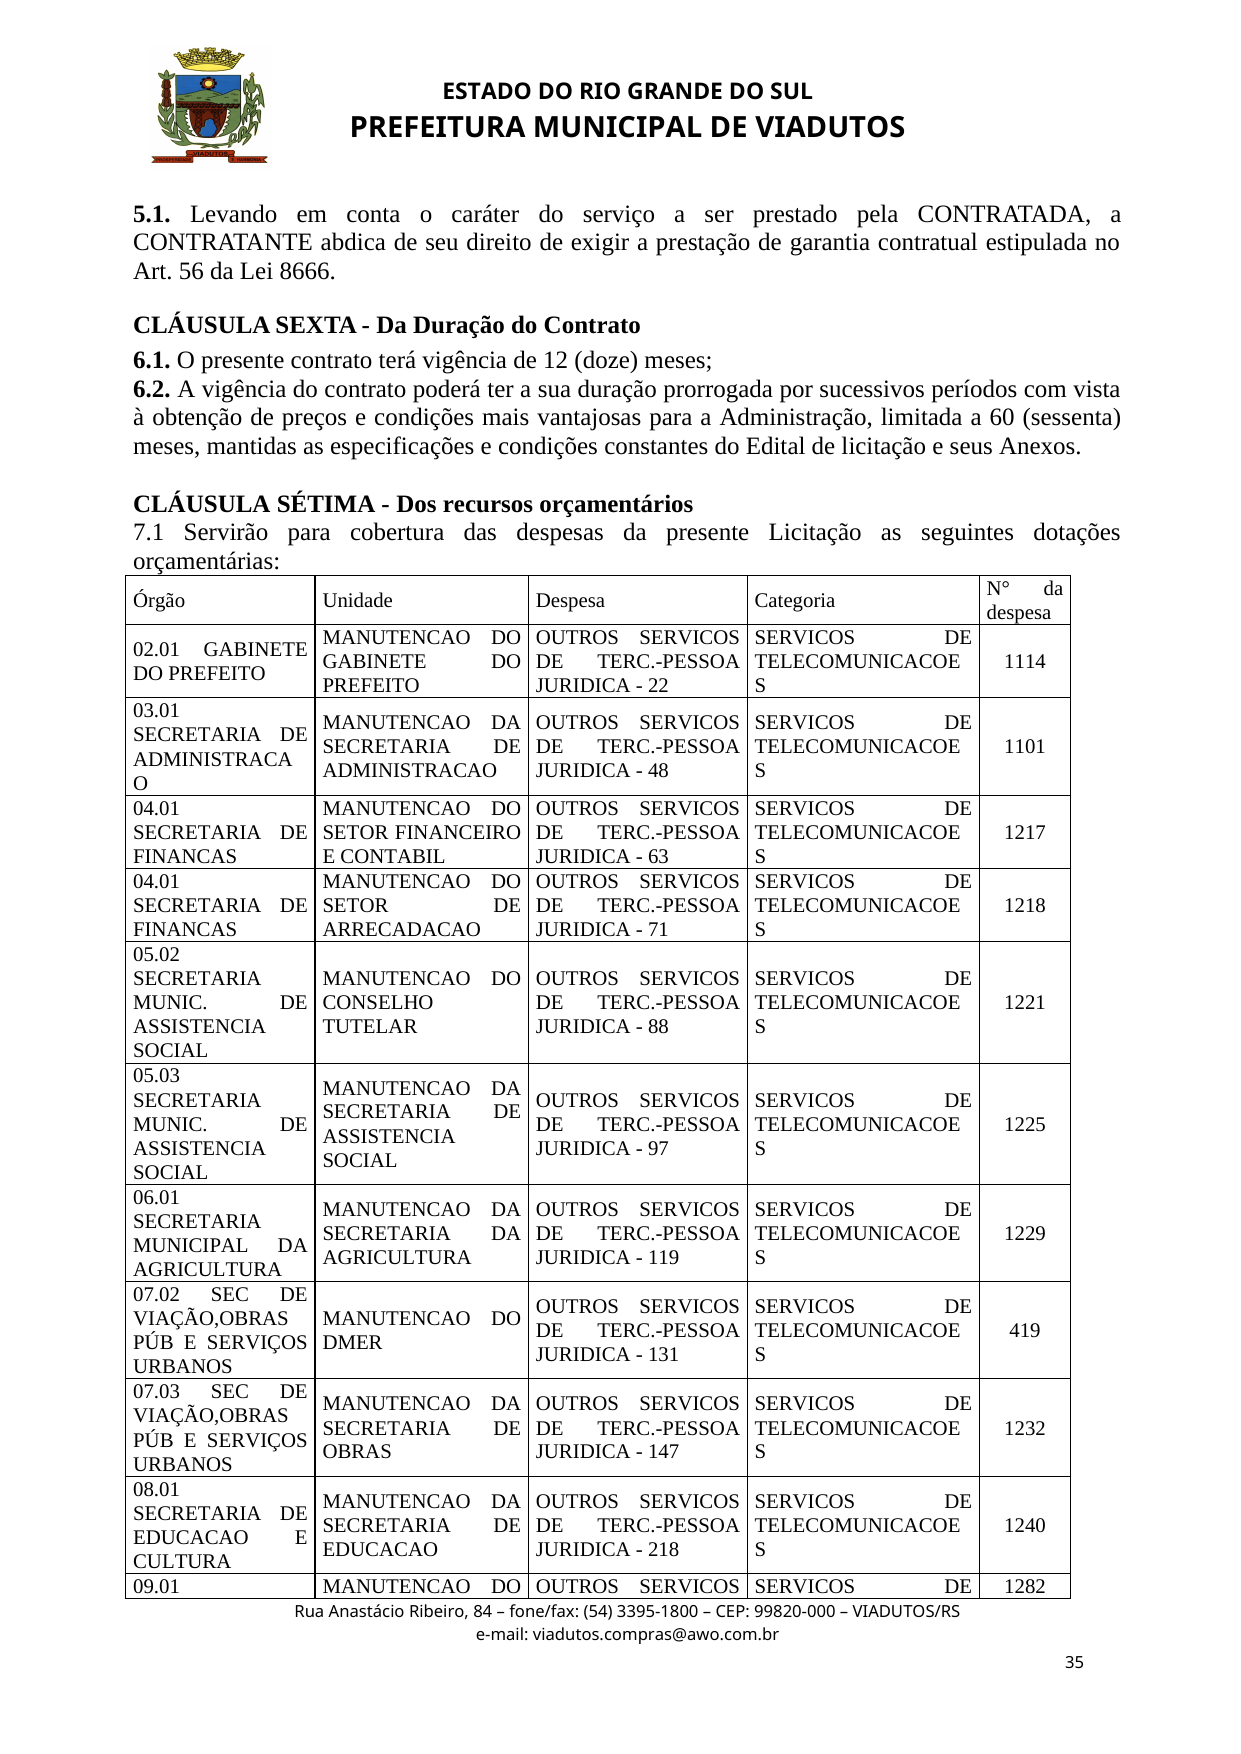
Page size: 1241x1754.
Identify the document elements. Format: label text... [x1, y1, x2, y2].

table_header N° da despesa [980, 576, 1070, 624]
table_cell OUTROS SERVICOS DE TERC.-PESSOA JURIDICA - 22 [529, 625, 747, 697]
table_cell 1218 [980, 869, 1070, 941]
text CLÁUSULA SÉTIMA - Dos recursos orçamentários [133, 489, 1122, 517]
table_cell MANUTENCAO DA SECRETARIA DE OBRAS [316, 1379, 528, 1476]
table_cell SERVICOS DE TELECOMUNICACOES [748, 869, 979, 941]
table_cell MANUTENCAO DA SECRETARIA DE ASSISTENCIA SOCIAL [316, 1064, 528, 1184]
table_cell SERVICOS DE TELECOMUNICACOES [748, 1477, 979, 1573]
table_cell MANUTENCAO DO SETOR DE ARRECADACAO [316, 869, 528, 941]
table_cell 1229 [980, 1185, 1070, 1281]
table_cell 1221 [980, 942, 1070, 1062]
table_cell SERVICOS DE TELECOMUNICACOES [748, 1282, 979, 1378]
table_cell SERVICOS DE TELECOMUNICACOES [748, 796, 979, 868]
table_cell MANUTENCAO DO SISTEMA DE SAUDE MUNICIPAL [316, 1574, 528, 1598]
table_cell OUTROS SERVICOS DE TERC.-PESSOA JURIDICA - 88 [529, 942, 747, 1062]
table_cell 05.02 SECRETARIA MUNIC. DE ASSISTENCIA SOCIAL [126, 942, 314, 1062]
table_cell 1225 [980, 1064, 1070, 1184]
table_cell MANUTENCAO DA SECRETARIA DA AGRICULTURA [316, 1185, 528, 1281]
table_cell OUTROS SERVICOS DE TERC.-PESSOA JURIDICA - 218 [529, 1477, 747, 1573]
table_cell SERVICOS DE TELECOMUNICACOES [748, 942, 979, 1062]
table_cell OUTROS SERVICOS DE TERC.-PESSOA JURIDICA - 119 [529, 1185, 747, 1281]
table_cell MANUTENCAO DA SECRETARIA DE ADMINISTRACAO [316, 698, 528, 794]
table_header Unidade [316, 576, 528, 624]
subtitle CLÁUSULA SEXTA - Da Duração do Contrato [133, 310, 1122, 339]
picture [147, 44, 273, 170]
table_cell 04.01 SECRETARIA DE FINANCAS [126, 796, 314, 868]
table_cell MANUTENCAO DO CONSELHO TUTELAR [316, 942, 528, 1062]
table_cell 08.01 SECRETARIA DE EDUCACAO E CULTURA [126, 1477, 314, 1573]
table_cell OUTROS SERVICOS DE TERC.-PESSOA JURIDICA - 63 [529, 796, 747, 868]
table_cell MANUTENCAO DO SETOR FINANCEIRO E CONTABIL [316, 796, 528, 868]
table_cell OUTROS SERVICOS DE TERC.-PESSOA JURIDICA - 131 [529, 1282, 747, 1378]
table_cell 07.03 SEC DE VIAÇÃO,OBRAS PÚB E SERVIÇOS URBANOS [126, 1379, 314, 1476]
table_cell 04.01 SECRETARIA DE FINANCAS [126, 869, 314, 941]
table_cell 06.01 SECRETARIA MUNICIPAL DA AGRICULTURA [126, 1185, 314, 1281]
table_cell 07.02 SEC DE VIAÇÃO,OBRAS PÚB E SERVIÇOS URBANOS [126, 1282, 314, 1378]
table_cell SERVICOS DE TELECOMUNICACOES [748, 625, 979, 697]
table_header Categoria [748, 576, 979, 624]
table_cell OUTROS SERVICOS DE TERC.-PESSOA JURIDICA - 97 [529, 1064, 747, 1184]
text 6.1. O presente contrato terá vigência de 12 (doze) meses; [133, 345, 1122, 374]
table_cell 03.01 SECRETARIA DE ADMINISTRACAO [126, 698, 314, 794]
table_cell 419 [980, 1282, 1070, 1378]
table_cell 05.03 SECRETARIA MUNIC. DE ASSISTENCIA SOCIAL [126, 1064, 314, 1184]
text 7.1 Servirão para cobertura das despesas da presente Licitação as seguintes dotações orçamentárias: [133, 517, 1122, 575]
table_cell 1114 [980, 625, 1070, 697]
table_cell OUTROS SERVICOS DE TERC.-PESSOA JURIDICA - 147 [529, 1379, 747, 1476]
table_header Despesa [529, 576, 747, 624]
table_cell SERVICOS DE TELECOMUNICACOES [748, 1064, 979, 1184]
table_cell 1101 [980, 698, 1070, 794]
table_cell MANUTENCAO DA SECRETARIA DE EDUCACAO [316, 1477, 528, 1573]
table_cell OUTROS SERVICOS DE TERC.-PESSOA JURIDICA – 269 [529, 1574, 747, 1598]
text 6.2. A vigência do contrato poderá ter a sua duração prorrogada por sucessivos períodos com vista à obtenção de preços e condições mais vantajosas para a Administração, limitada a 60 (sessenta) meses, mantidas as especificações e condições constantes do Edital de licitação e seus Anexos. [133, 374, 1122, 460]
table_cell MANUTENCAO DO GABINETE DO PREFEITO [316, 625, 528, 697]
table_cell SERVICOS DE TELECOMUNICACOES [748, 698, 979, 794]
table_cell OUTROS SERVICOS DE TERC.-PESSOA JURIDICA - 71 [529, 869, 747, 941]
table_cell SERVICOS DE TELECOMUNICACOES [748, 1574, 979, 1598]
table_cell SERVICOS DE TELECOMUNICACOES [748, 1185, 979, 1281]
table_cell 02.01 GABINETE DO PREFEITO [126, 625, 314, 697]
table_cell 1240 [980, 1477, 1070, 1573]
table_cell 1282 [980, 1574, 1070, 1598]
table_cell OUTROS SERVICOS DE TERC.-PESSOA JURIDICA - 48 [529, 698, 747, 794]
table_cell 09.01 SECRETARIA DA SAUDE [126, 1574, 314, 1598]
table_cell 1217 [980, 796, 1070, 868]
table_header Órgão [126, 576, 314, 624]
subtitle 5.1. Levando em conta o caráter do serviço a ser prestado pela CONTRATADA, a CONTRATANTE abdica de seu direito de exigir a prestação de garantia contratual estipulada no Art. 56 da Lei 8666. [133, 199, 1122, 285]
table_cell MANUTENCAO DO DMER [316, 1282, 528, 1378]
table_cell SERVICOS DE TELECOMUNICACOES [748, 1379, 979, 1476]
table_cell 1232 [980, 1379, 1070, 1476]
